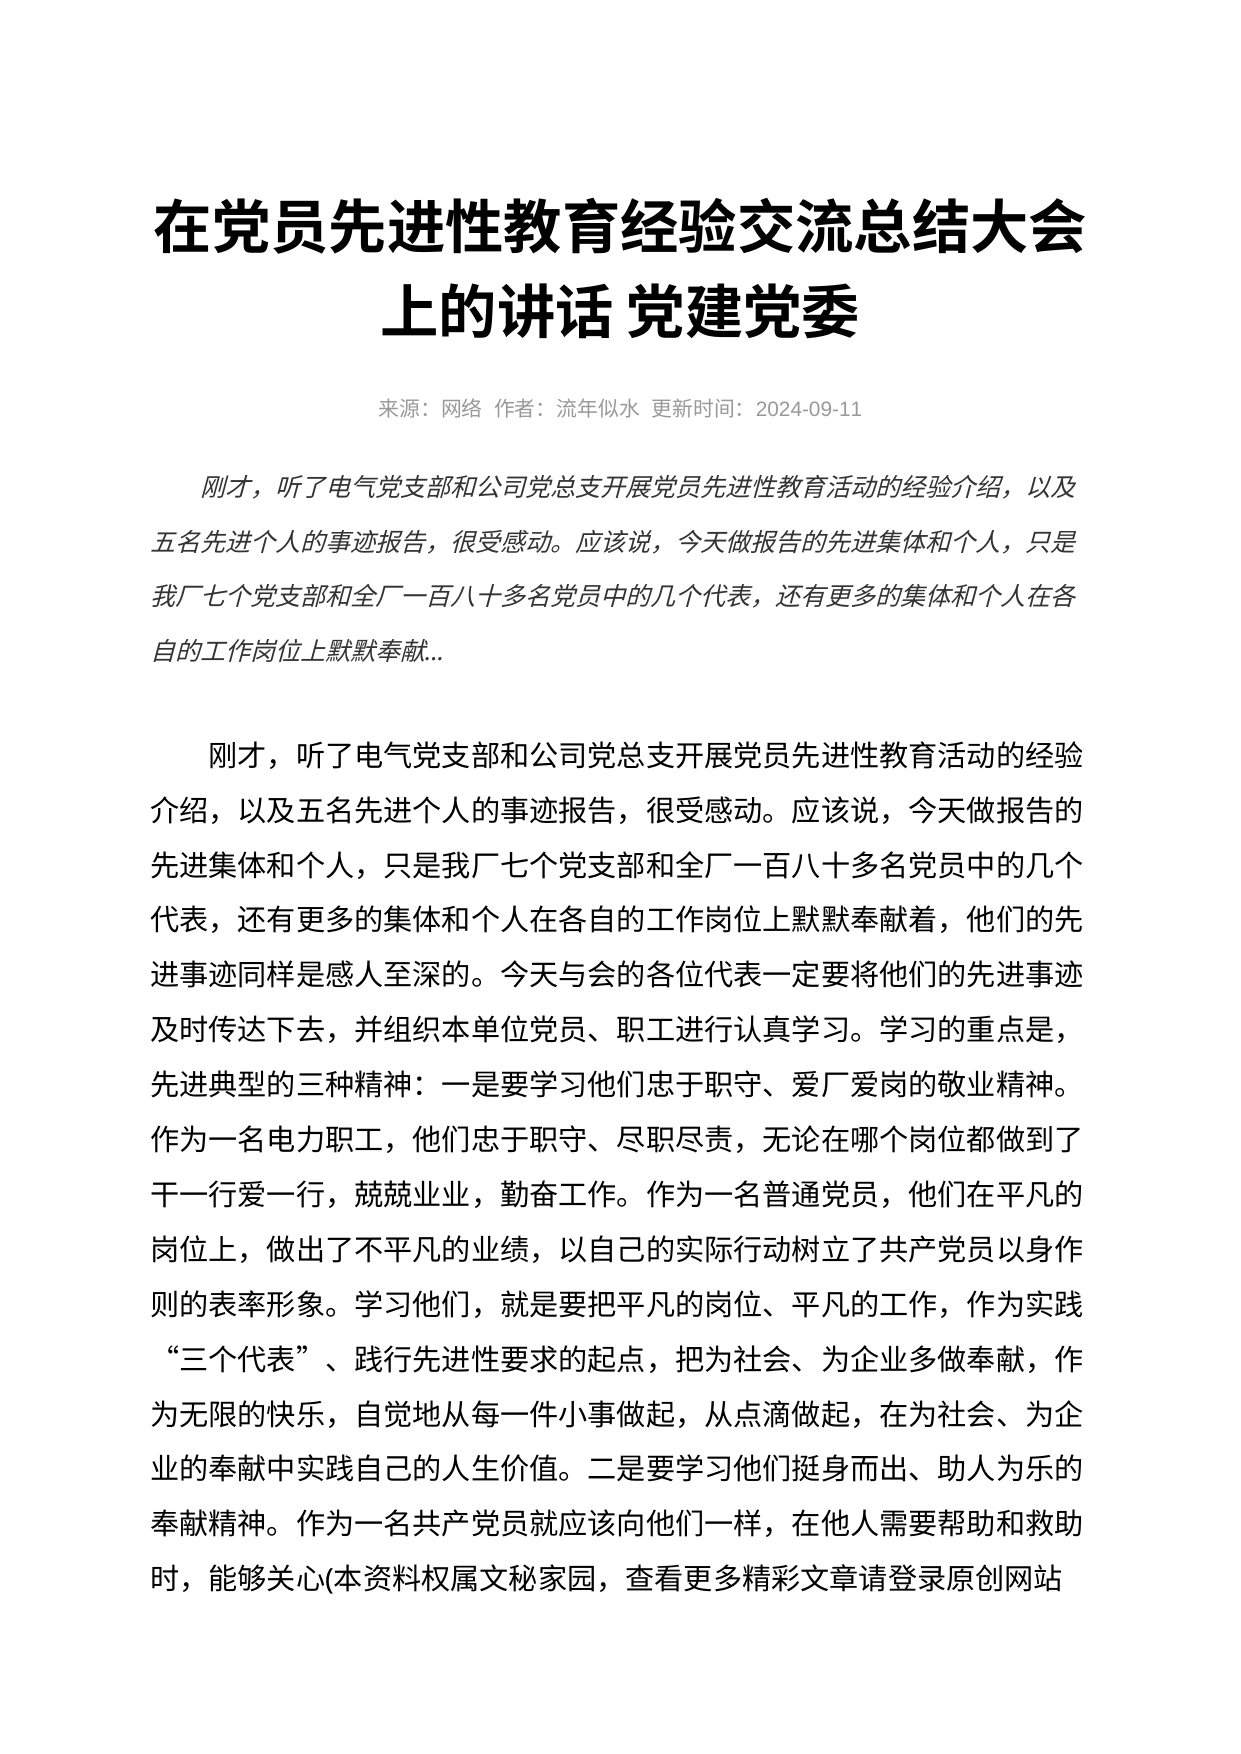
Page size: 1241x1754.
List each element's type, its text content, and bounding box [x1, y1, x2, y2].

text 刚才，听了电气党支部和公司党总支开展党员先进性教育活动的经验介绍，以及五名先进个人的事迹报告，很受感动。应该说，今天做报告的先进集体和个人，只是我厂七个党支部和全厂一百八十多名党员中的几个代表，还有更多的集体和个人在各自的工作岗位上默默奉献... [150, 468, 1090, 667]
text 来源：网络 作者：流年似水 更新时间：2024-09-11 [150, 397, 1090, 421]
subtitle 在党员先进性教育经验交流总结大会上的讲话 党建党委 [150, 181, 1090, 350]
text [150, 732, 1090, 1598]
